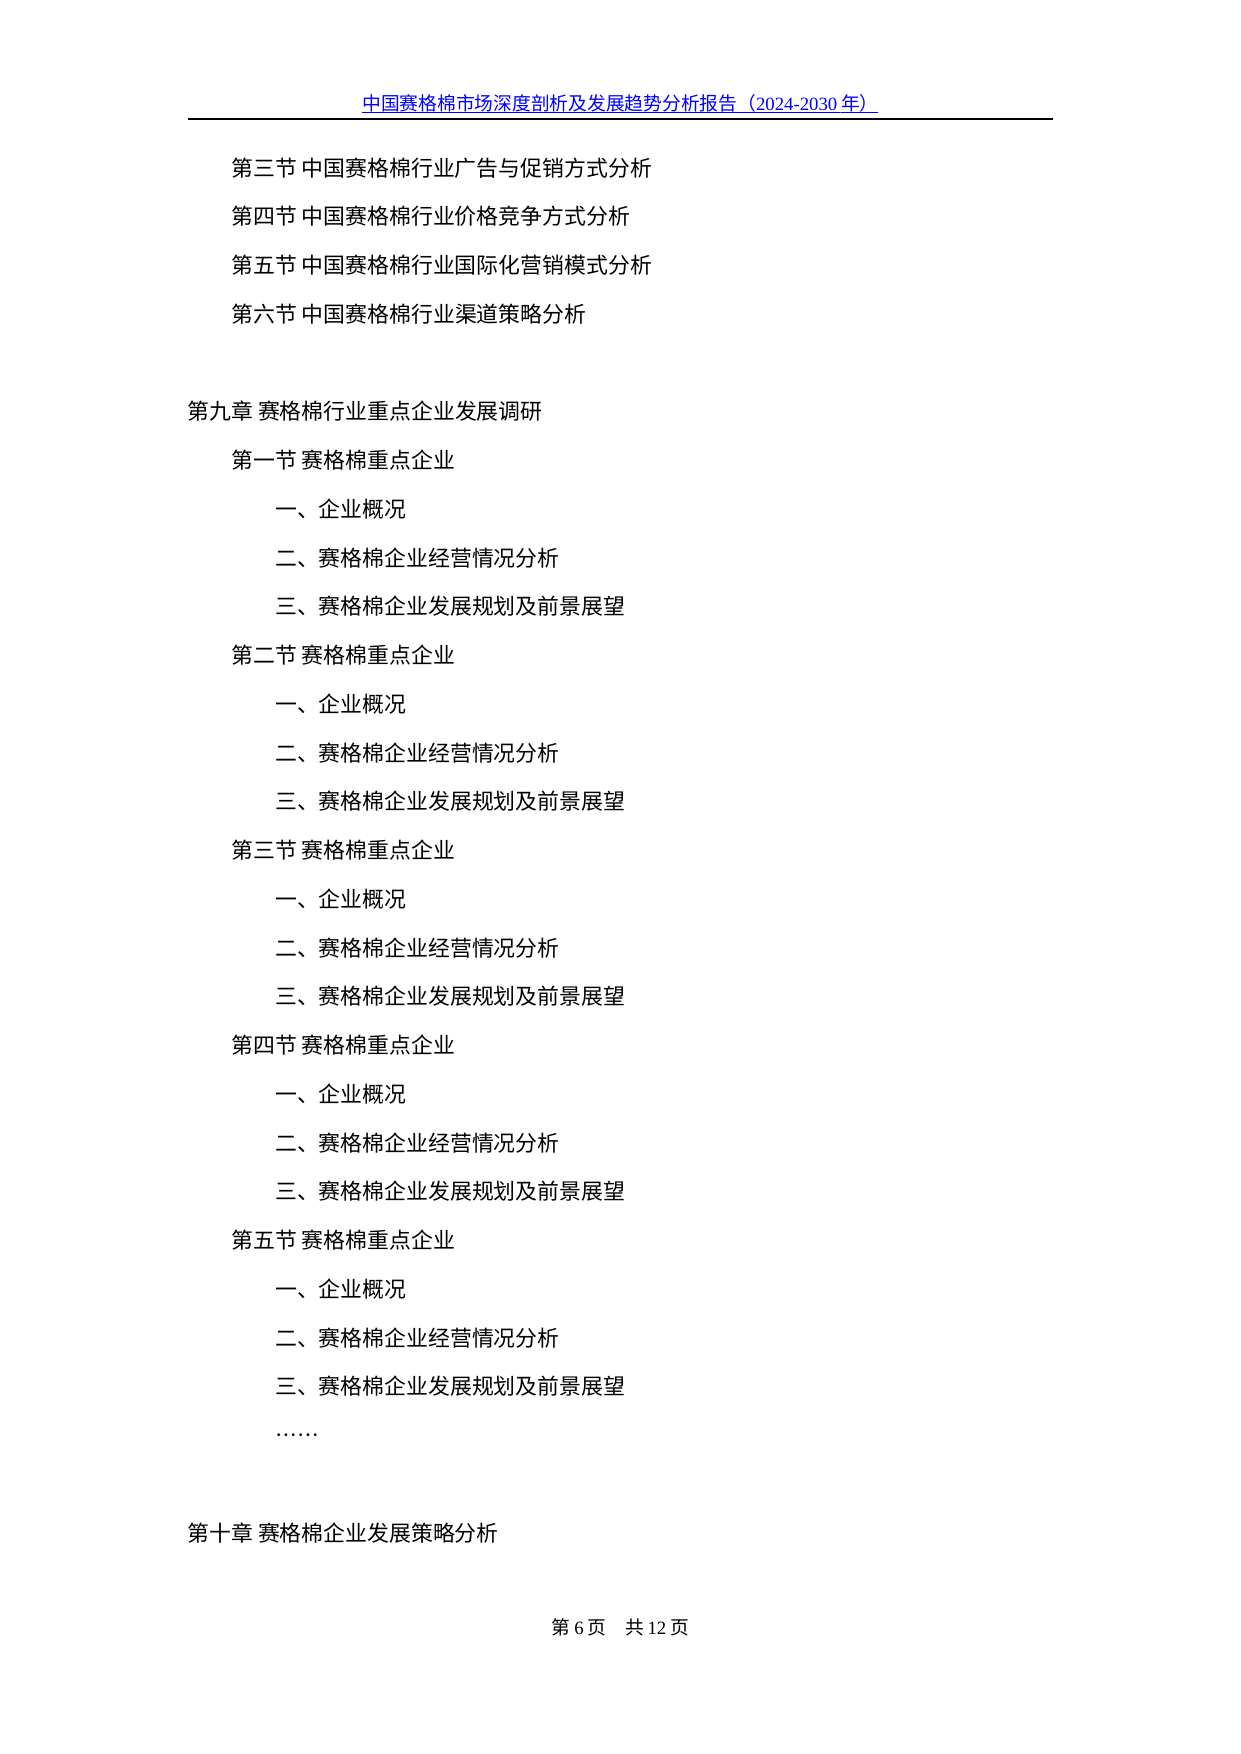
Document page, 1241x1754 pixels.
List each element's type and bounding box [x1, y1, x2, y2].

text [187, 150, 1053, 1548]
